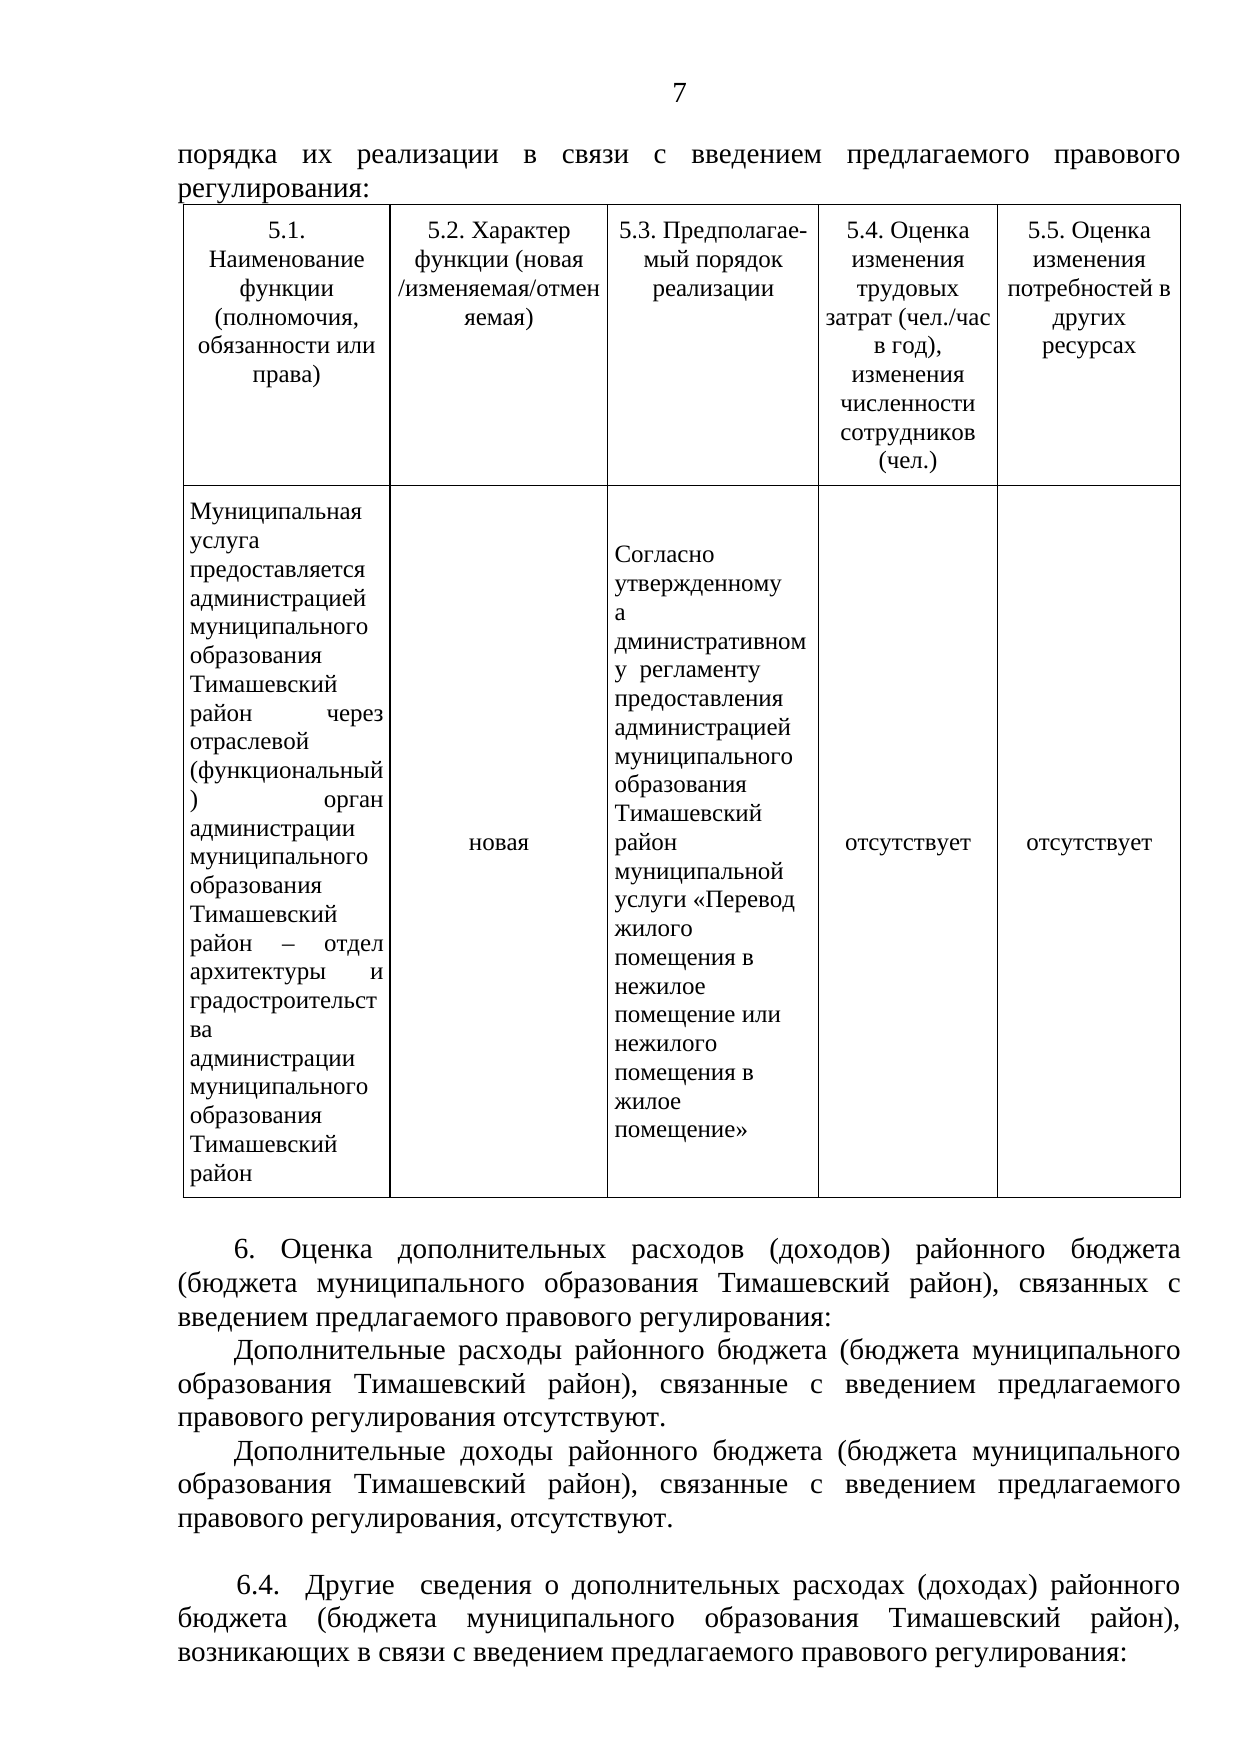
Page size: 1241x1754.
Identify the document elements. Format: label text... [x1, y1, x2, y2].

table_cell отсутствует [819, 486, 997, 1197]
table_header 5.2. Характер функции (новая /изменяемая/отменяемая) [391, 205, 607, 485]
text Дополнительные расходы районного бюджета (бюджета муниципального образования Тимашевский район), связанные с введением предлагаемого правового регулирования отсутствуют. [177, 1332, 1181, 1433]
table_header 5.1. Наименование функции (полномочия, обязанности или права) [184, 205, 389, 485]
text 6. Оценка дополнительных расходов (доходов) районного бюджета (бюджета муниципального образования Тимашевский район), связанных с введением предлагаемого правового регулирования: [177, 1232, 1181, 1332]
text Дополнительные доходы районного бюджета (бюджета муниципального образования Тимашевский район), связанные с введением предлагаемого правового регулирования, отсутствуют. [177, 1433, 1181, 1533]
table_cell новая [391, 486, 607, 1197]
table_cell Муниципальная услуга предоставляется администрацией муниципального образования Тимашевский район через отраслевой (функциональный) орган администрации муниципального образования Тимашевский район – отдел архитектуры и градостроительства администрации муниципального образования Тимашевский район [184, 486, 389, 1197]
table_header 5.5. Оценка изменения потребностей в других ресурсах [998, 205, 1180, 485]
text 6.4. Другие сведения о дополнительных расходах (доходах) районного бюджета (бюджета муниципального образования Тимашевский район), возникающих в связи с введением предлагаемого правового регулирования: [177, 1567, 1181, 1668]
table_cell отсутствует [998, 486, 1180, 1197]
table_header 5.3. Предполагае-мый порядок реализации [608, 205, 818, 485]
table_cell Согласно утвержденному административному регламенту предоставления администрацией муниципального образования Тимашевский район муниципальной услуги «Перевод жилого помещения в нежилое помещение или нежилого помещения в жилое помещение» [608, 486, 818, 1197]
table_header 5.4. Оценка изменения трудовых затрат (чел./час в год), изменения численности сотрудников (чел.) [819, 205, 997, 485]
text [177, 137, 1181, 204]
